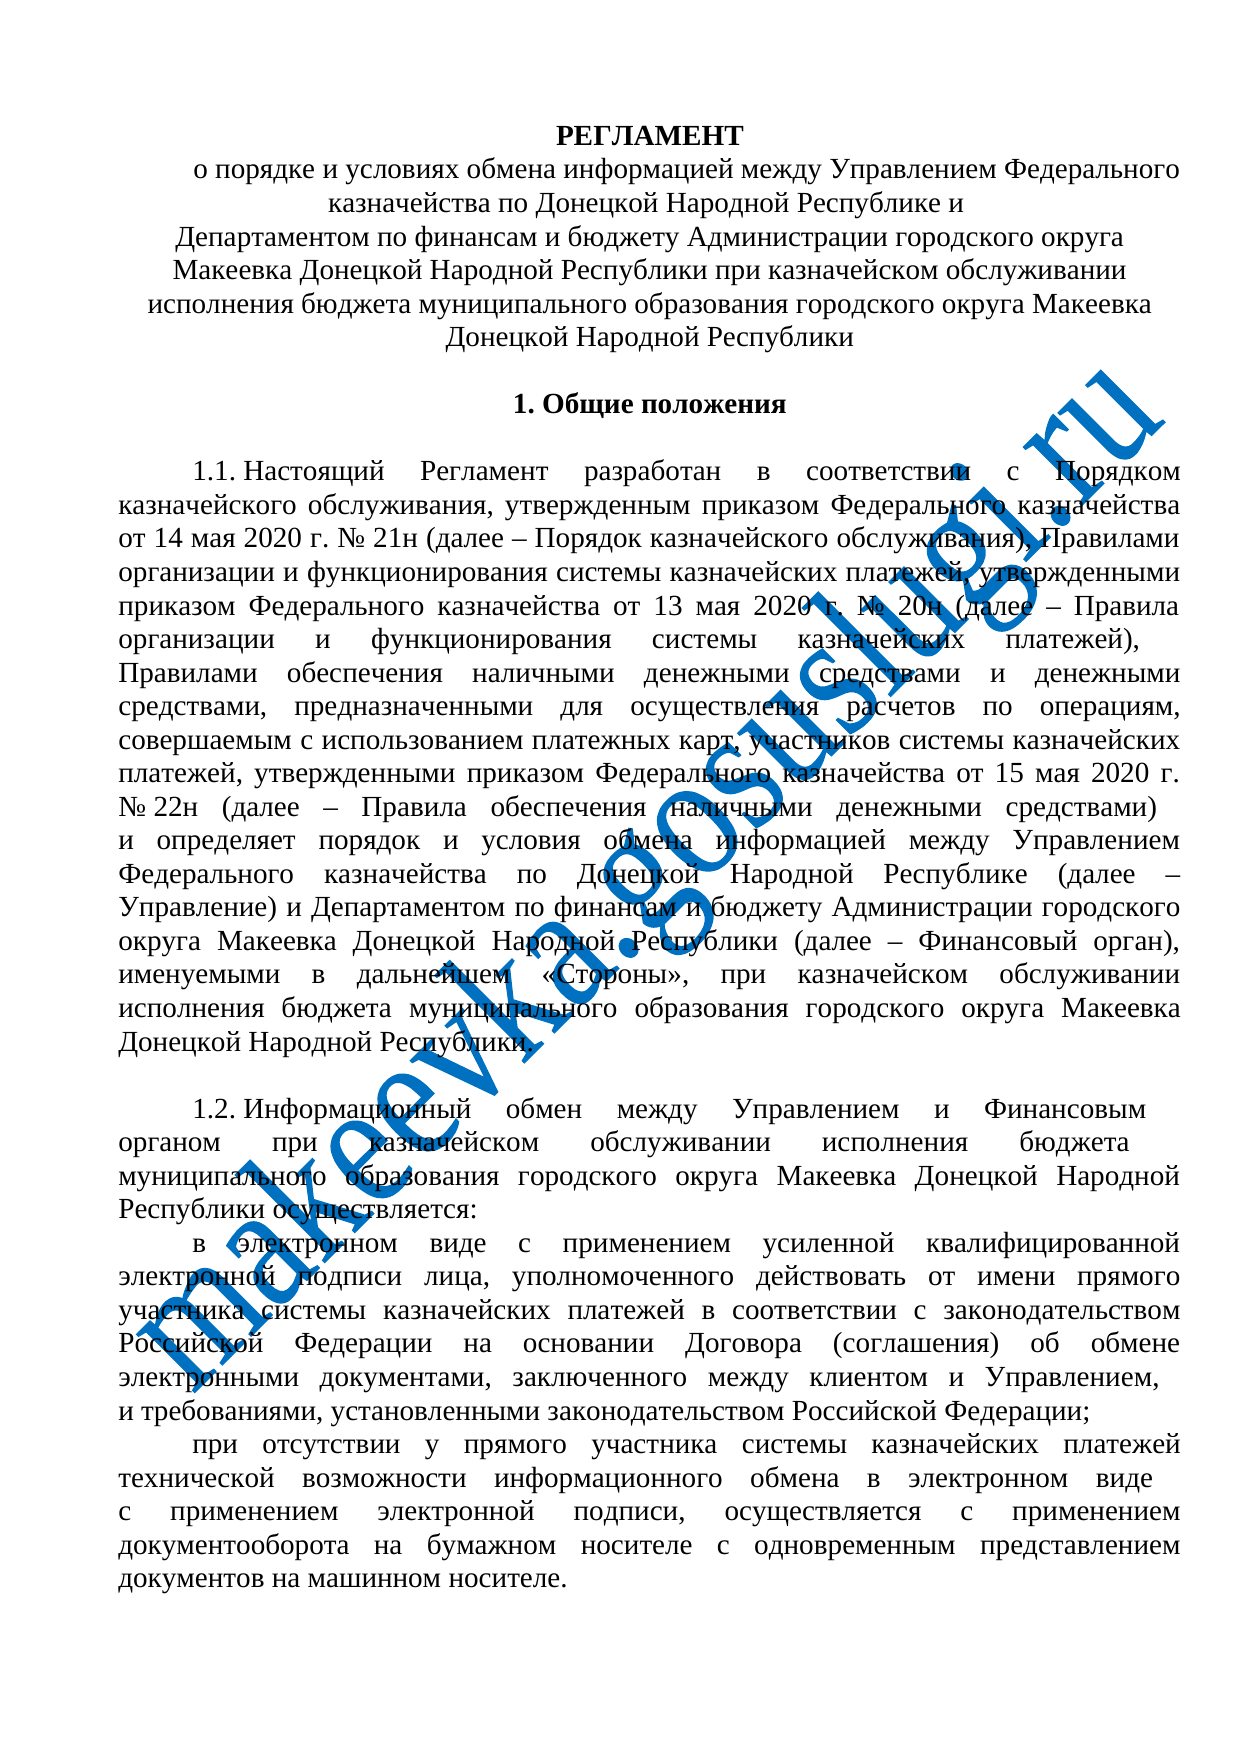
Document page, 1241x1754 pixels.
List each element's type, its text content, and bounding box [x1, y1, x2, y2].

subtitle 1. Общие положения [118, 386, 1181, 420]
text в электронном виде с применением усиленной квалифицированной электронной подписи лица, уполномоченного действовать от имени прямого участника системы казначейских платежей в соответствии с законодательством Российской Федерации на основании Договора (соглашения) об обмене электронными документами, заключенного между клиентом и Управлением, и требованиями, установленными законодательством Российской Федерации; [118, 1225, 1181, 1426]
subtitle РЕГЛАМЕНТ [118, 118, 1181, 152]
text о порядке и условиях обмена информацией между Управлением Федерального казначейства по Донецкой Народной Республике и Департаментом по финансам и бюджету Администрации городского округа Макеевка Донецкой Народной Республики при казначейском обслуживании исполнения бюджета муниципального образования городского округа Макеевка Донецкой Народной Республики [118, 152, 1181, 353]
subtitle 1.2. Информационный обмен между Управлением и Финансовым органом при казначейском обслуживании исполнения бюджета муниципального образования городского округа Макеевка Донецкой Народной Республики осуществляется: [118, 1091, 1181, 1225]
text 1.1. Настоящий Регламент разработан в соответствии с Порядком казначейского обслуживания, утвержденным приказом Федерального казначейства от 14 мая 2020 г. № 21н (далее – Порядок казначейского обслуживания), Правилами организации и функционирования системы казначейских платежей, утвержденными приказом Федерального казначейства от 13 мая 2020 г. № 20н (далее – Правила организации и функционирования системы казначейских платежей), Правилами обеспечения наличными денежными средствами и денежными средствами, предназначенными для осуществления расчетов по операциям, совершаемым с использованием платежных карт, участников системы казначейских платежей, утвержденными приказом Федерального казначейства от 15 мая 2020 г. № 22н (далее – Правила обеспечения наличными денежными средствами) и определяет порядок и условия обмена информацией между Управлением Федерального казначейства по Донецкой Народной Республике (далее – Управление) и Департаментом по финансам и бюджету Администрации городского округа Макеевка Донецкой Народной Республики (далее – Финансовый орган), именуемыми в дальнейшем «Стороны», при казначейском обслуживании исполнения бюджета муниципального образования городского округа Макеевка Донецкой Народной Республики. [118, 453, 1181, 1057]
text при отсутствии у прямого участника системы казначейских платежей технической возможности информационного обмена в электронном виде с применением электронной подписи, осуществляется с применением документооборота на бумажном носителе с одновременным представлением документов на машинном носителе. [118, 1426, 1181, 1594]
